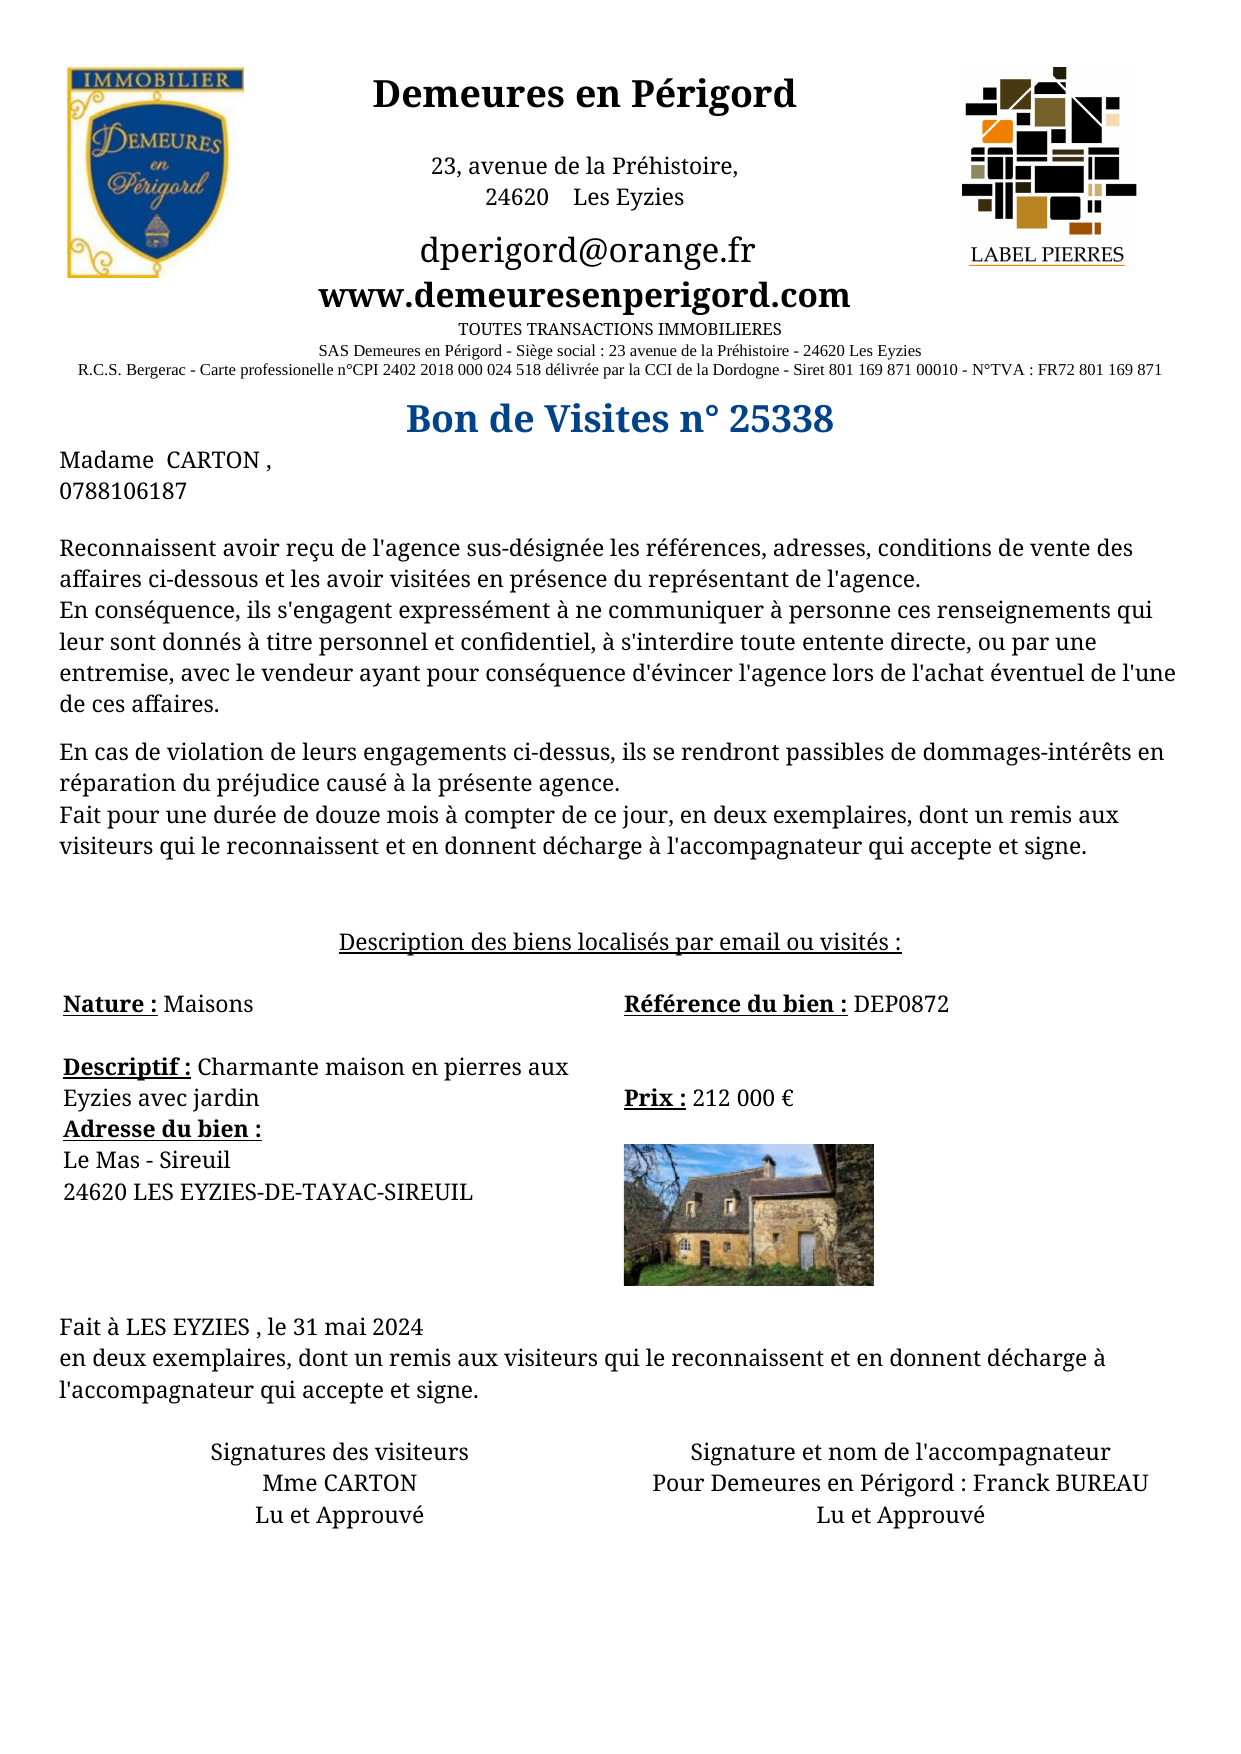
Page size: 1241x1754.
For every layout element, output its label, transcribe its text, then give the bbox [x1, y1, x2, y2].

text en deux exemplaires, dont un remis aux visiteurs qui le reconnaissent et en donnent décharge à l'accompagnateur qui accepte et signe. [59, 1342, 1181, 1405]
text En cas de violation de leurs engagements ci-dessus, ils se rendront passibles de dommages-intérêts en réparation du préjudice causé à la présente agence. Fait pour une durée de douze mois à compter de ce jour, en deux exemplaires, dont un remis aux visiteurs qui le reconnaissent et en donnent décharge à l'accompagnateur qui accepte et signe. [59, 736, 1181, 861]
table_cell Descriptif : Charmante maison en pierres aux Eyzies avec jardin [59, 1051, 620, 1113]
table_cell Pour Demeures en Périgord : Franck BUREAU Lu et Approuvé [620, 1468, 1181, 1530]
picture [623, 1144, 874, 1286]
table_header Nature : Maisons [59, 988, 620, 1051]
table_header Signature et nom de l'accompagnateur [620, 1436, 1181, 1467]
text Reconnaissent avoir reçu de l'agence sus-désignée les références, adresses, conditions de vente des affaires ci-dessous et les avoir visitées en présence du représentant de l'agence. En conséquence, ils s'engagent expressément à ne communiquer à personne ces renseignements qui leur sont donnés à titre personnel et confidentiel, à s'interdire toute entente directe, ou par une entremise, avec le vendeur ayant pour conséquence d'évincer l'agence lors de l'achat éventuel de l'une de ces affaires. [59, 532, 1181, 719]
picture [962, 67, 1137, 266]
table_cell Le Mas - Sireuil 24620 LES EYZIES-DE-TAYAC-SIREUIL [59, 1144, 620, 1286]
table_cell Adresse du bien : [59, 1113, 620, 1144]
text Description des biens localisés par email ou visités : [59, 926, 1181, 957]
text Bon de Visites n° 25338 [59, 393, 1181, 444]
table_cell Mme CARTON Lu et Approuvé [59, 1468, 620, 1530]
table_header Signatures des visiteurs [59, 1436, 620, 1467]
picture [67, 67, 244, 278]
table_cell Prix : 212 000 € [620, 1051, 1181, 1286]
text Fait à LES EYZIES , le 31 mai 2024 [59, 1311, 1181, 1342]
text 0788106187 [59, 475, 1181, 506]
text Madame CARTON , [59, 444, 1181, 475]
table_header Référence du bien : DEP0872 [620, 988, 1181, 1051]
